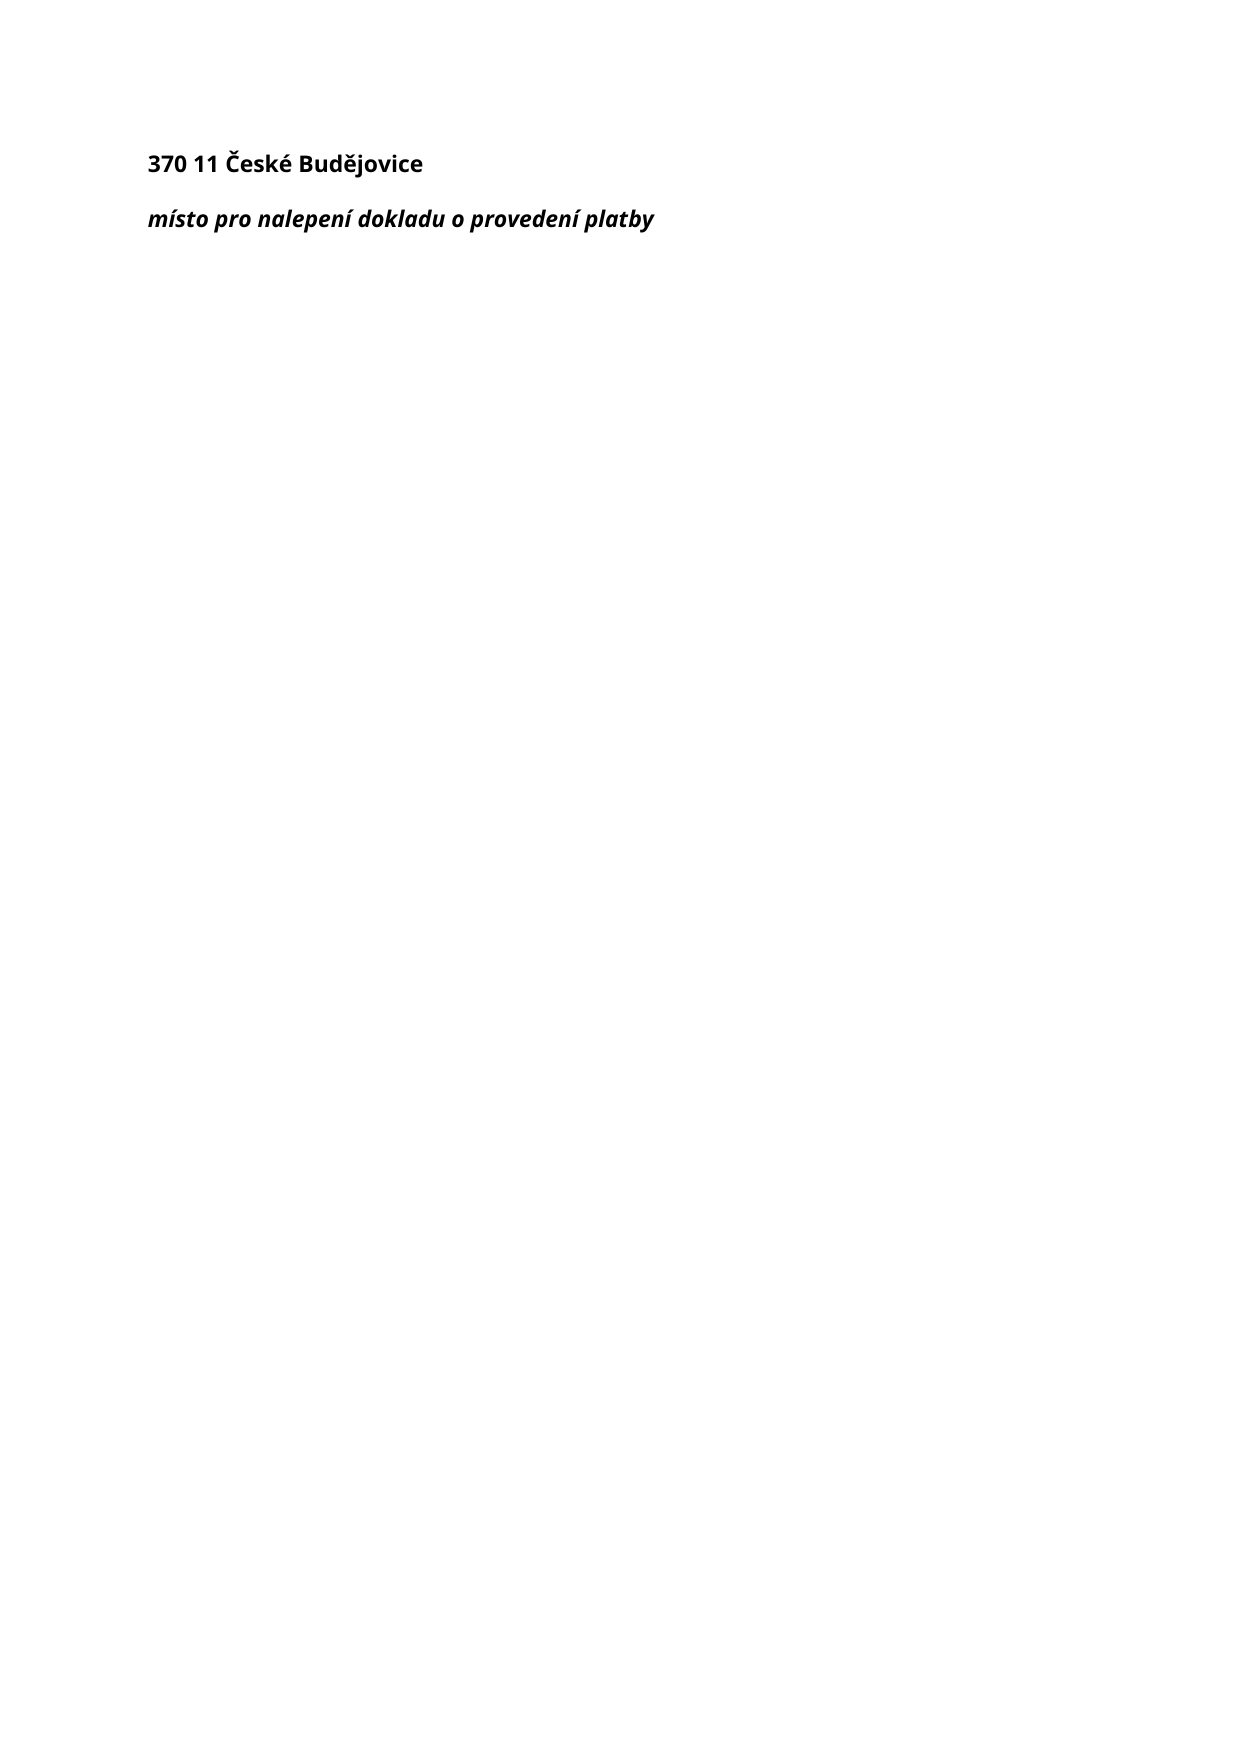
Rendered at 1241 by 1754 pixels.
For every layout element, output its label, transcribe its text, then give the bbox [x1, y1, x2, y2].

text 370 11 České Budějovice [148, 148, 1093, 203]
text místo pro nalepení dokladu o provedení platby [148, 203, 1093, 234]
